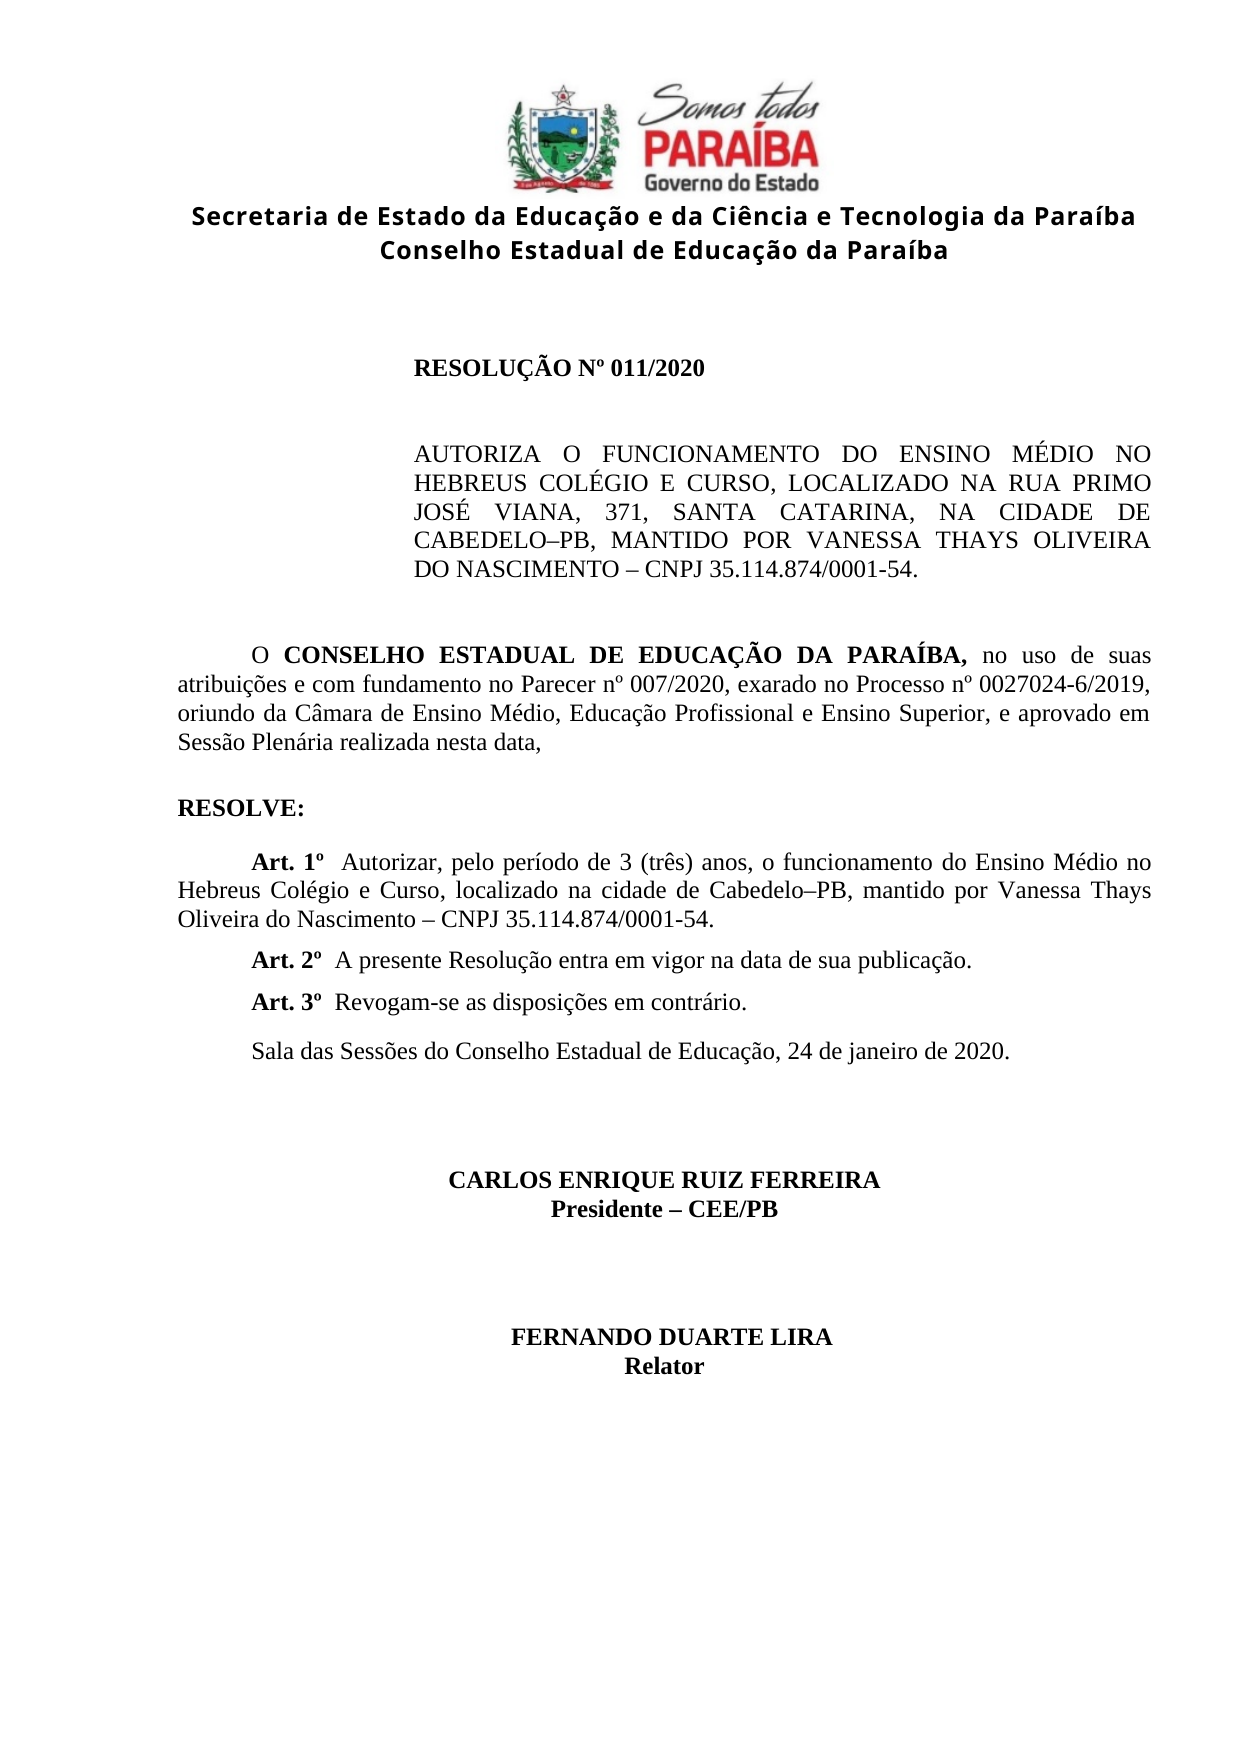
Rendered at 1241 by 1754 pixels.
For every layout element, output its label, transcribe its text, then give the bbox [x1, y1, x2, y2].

text Sala das Sessões do Conselho Estadual de Educação, 24 de janeiro de 2020. [177, 1036, 1152, 1065]
text RESOLVE: [177, 793, 1152, 822]
text Art. 1º Autorizar, pelo período de 3 (três) anos, o funcionamento do Ensino Médio no Hebreus Colégio e Curso, localizado na cidade de Cabedelo–PB, mantido por Vanessa Thays Oliveira do Nascimento – CNPJ 35.114.874/0001-54. [177, 847, 1152, 933]
text AUTORIZA O FUNCIONAMENTO DO ENSINO MÉDIO NO HEBREUS COLÉGIO E CURSO, LOCALIZADO NA RUA PRIMO JOSÉ VIANA, 371, SANTA CATARINA, NA CIDADE DE CABEDELO–PB, MANTIDO POR VANESSA THAYS OLIVEIRA DO NASCIMENTO – CNPJ 35.114.874/0001-54. [413, 439, 1152, 583]
text RESOLUÇÃO Nº 011/2020 [413, 353, 1152, 382]
text O CONSELHO ESTADUAL DE EDUCAÇÃO DA PARAÍBA, no uso de suas atribuições e com fundamento no Parecer nº 007/2020, exarado no Processo nº 0027024-6/2019, oriundo da Câmara de Ensino Médio, Educação Profissional e Ensino Superior, e aprovado em Sessão Plenária realizada nesta data, [177, 640, 1152, 755]
text Relator [177, 1351, 1152, 1380]
picture [494, 75, 834, 199]
text Art. 3º Revogam-se as disposições em contrário. [251, 987, 1152, 1015]
text Presidente – CEE/PB [177, 1194, 1152, 1222]
subtitle FERNANDO DUARTE LIRA [162, 1322, 1181, 1351]
text CARLOS ENRIQUE RUIZ FERREIRA [177, 1165, 1152, 1194]
text Art. 2º A presente Resolução entra em vigor na data de sua publicação. [177, 945, 1152, 974]
